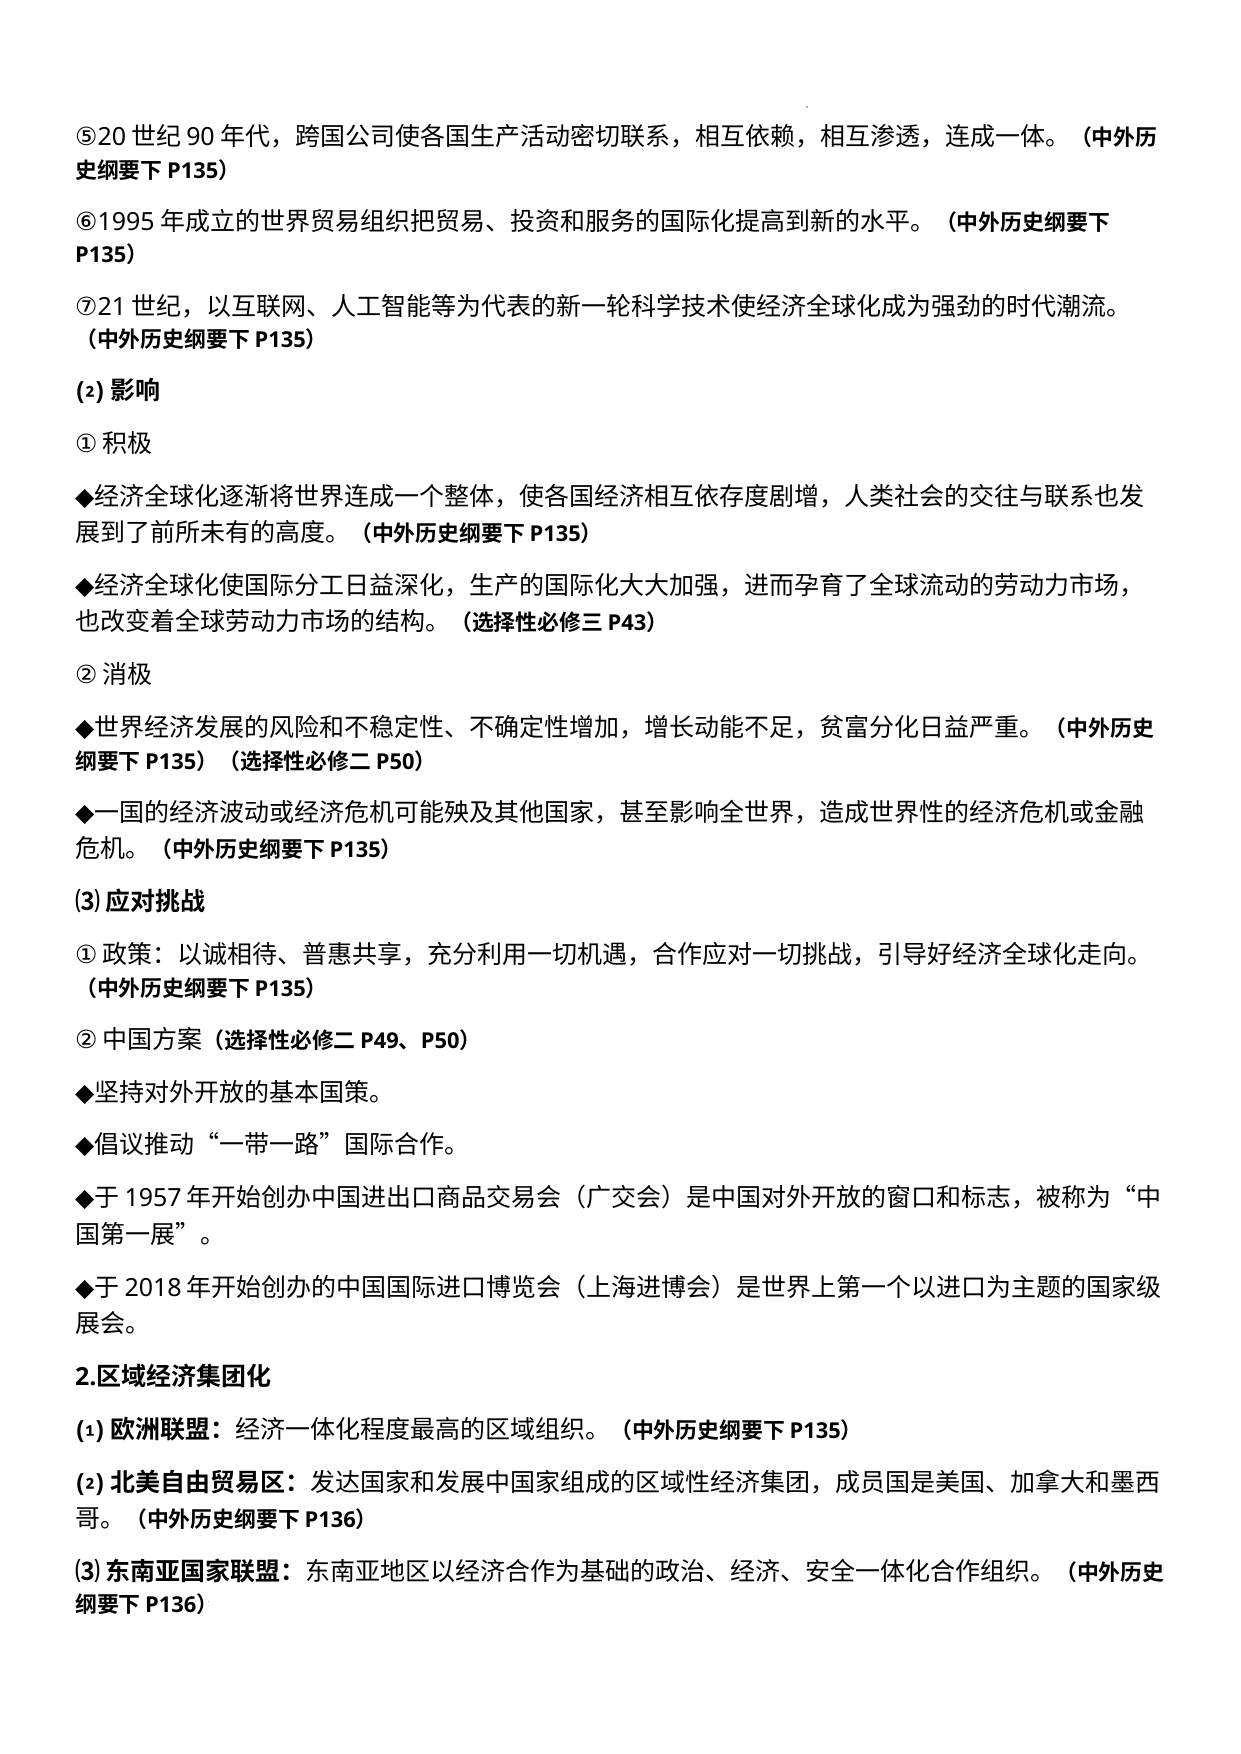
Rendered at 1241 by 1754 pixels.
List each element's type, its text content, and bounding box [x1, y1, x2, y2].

text ②消极 [75, 655, 1165, 691]
text ◆于1957年开始创办中国进出口商品交易会（广交会）是中国对外开放的窗口和标志，被称为“中国第一展”。 [75, 1178, 1165, 1250]
text ⑴欧洲联盟：经济一体化程度最高的区域组织。（中外历史纲要下P135） [75, 1409, 1165, 1445]
text ◆经济全球化逐渐将世界连成一个整体，使各国经济相互依存度剧增，人类社会的交往与联系也发展到了前所未有的高度。（中外历史纲要下P135） [75, 476, 1165, 549]
text ⑶东南亚国家联盟：东南亚地区以经济合作为基础的政治、经济、安全一体化合作组织。（中外历史纲要下P136） [75, 1551, 1165, 1619]
text ⑵影响 [75, 371, 1165, 407]
text ◆世界经济发展的风险和不稳定性、不确定性增加，增长动能不足，贫富分化日益严重。（中外历史纲要下P135）（选择性必修二P50） [75, 708, 1165, 776]
text ①政策：以诚相待、普惠共享，充分利用一切机遇，合作应对一切挑战，引导好经济全球化走向。（中外历史纲要下P135） [75, 934, 1165, 1002]
text ⑵北美自由贸易区：发达国家和发展中国家组成的区域性经济集团，成员国是美国、加拿大和墨西哥。（中外历史纲要下P136） [75, 1462, 1165, 1534]
text ⑶应对挑战 [75, 882, 1165, 918]
text 2.区域经济集团化 [75, 1356, 1165, 1392]
text ①积极 [75, 423, 1165, 460]
text ⑦21世纪，以互联网、人工智能等为代表的新一轮科学技术使经济全球化成为强劲的时代潮流。（中外历史纲要下P135） [75, 286, 1165, 354]
text ◆一国的经济波动或经济危机可能殃及其他国家，甚至影响全世界，造成世界性的经济危机或金融危机。（中外历史纲要下P135） [75, 792, 1165, 865]
text ⑥1995年成立的世界贸易组织把贸易、投资和服务的国际化提高到新的水平。（中外历史纲要下P135） [75, 201, 1165, 269]
text ◆于2018年开始创办的中国国际进口博览会（上海进博会）是世界上第一个以进口为主题的国家级展会。 [75, 1267, 1165, 1339]
text ◆经济全球化使国际分工日益深化，生产的国际化大大加强，进而孕育了全球流动的劳动力市场，也改变着全球劳动力市场的结构。（选择性必修三P43） [75, 566, 1165, 638]
text ⑤20世纪90年代，跨国公司使各国生产活动密切联系，相互依赖，相互渗透，连成一体。（中外历史纲要下P135） [75, 117, 1165, 184]
text ◆坚持对外开放的基本国策。 [75, 1072, 1165, 1108]
text ②中国方案（选择性必修二P49、P50） [75, 1019, 1165, 1055]
text ◆倡议推动“一带一路”国际合作。 [75, 1125, 1165, 1161]
